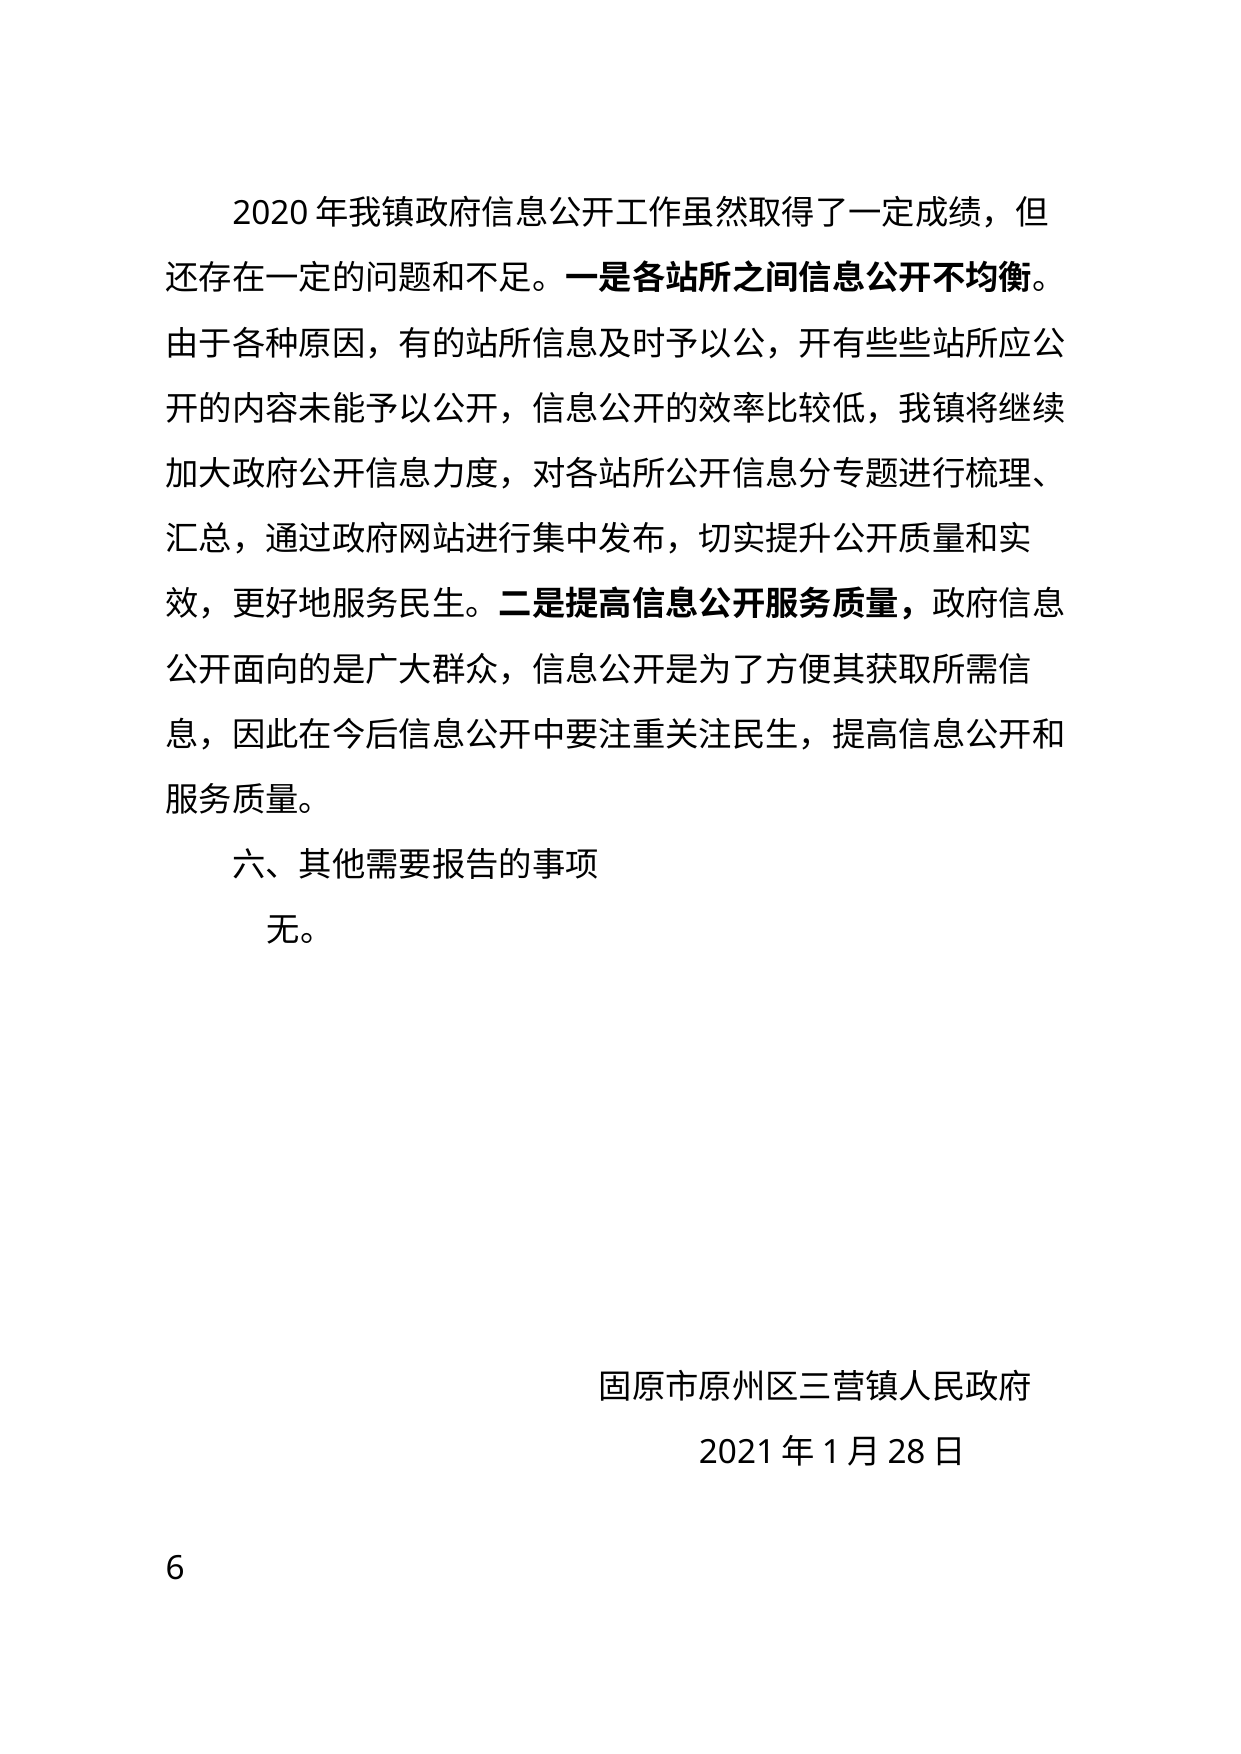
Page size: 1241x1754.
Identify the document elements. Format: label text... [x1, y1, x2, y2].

list 六、其他需要报告的事项 [165, 829, 1075, 895]
list 2021年1月28日 [165, 1416, 1075, 1482]
list 无。 [165, 895, 1075, 960]
text 2020年我镇政府信息公开工作虽然取得了一定成绩，但还存在一定的问题和不足。一是各站所之间信息公开不均衡。由于各种原因，有的站所信息及时予以公，开有些些站所应公开的内容未能予以公开，信息公开的效率比较低，我镇将继续加大政府公开信息力度，对各站所公开信息分专题进行梳理、汇总，通过政府网站进行集中发布，切实提升公开质量和实效，更好地服务民生。二是提高信息公开服务质量，政府信息公开面向的是广大群众，信息公开是为了方便其获取所需信息，因此在今后信息公开中要注重关注民生，提高信息公开和服务质量。 [165, 177, 1075, 829]
list 固原市原州区三营镇人民政府 [165, 1351, 1075, 1416]
